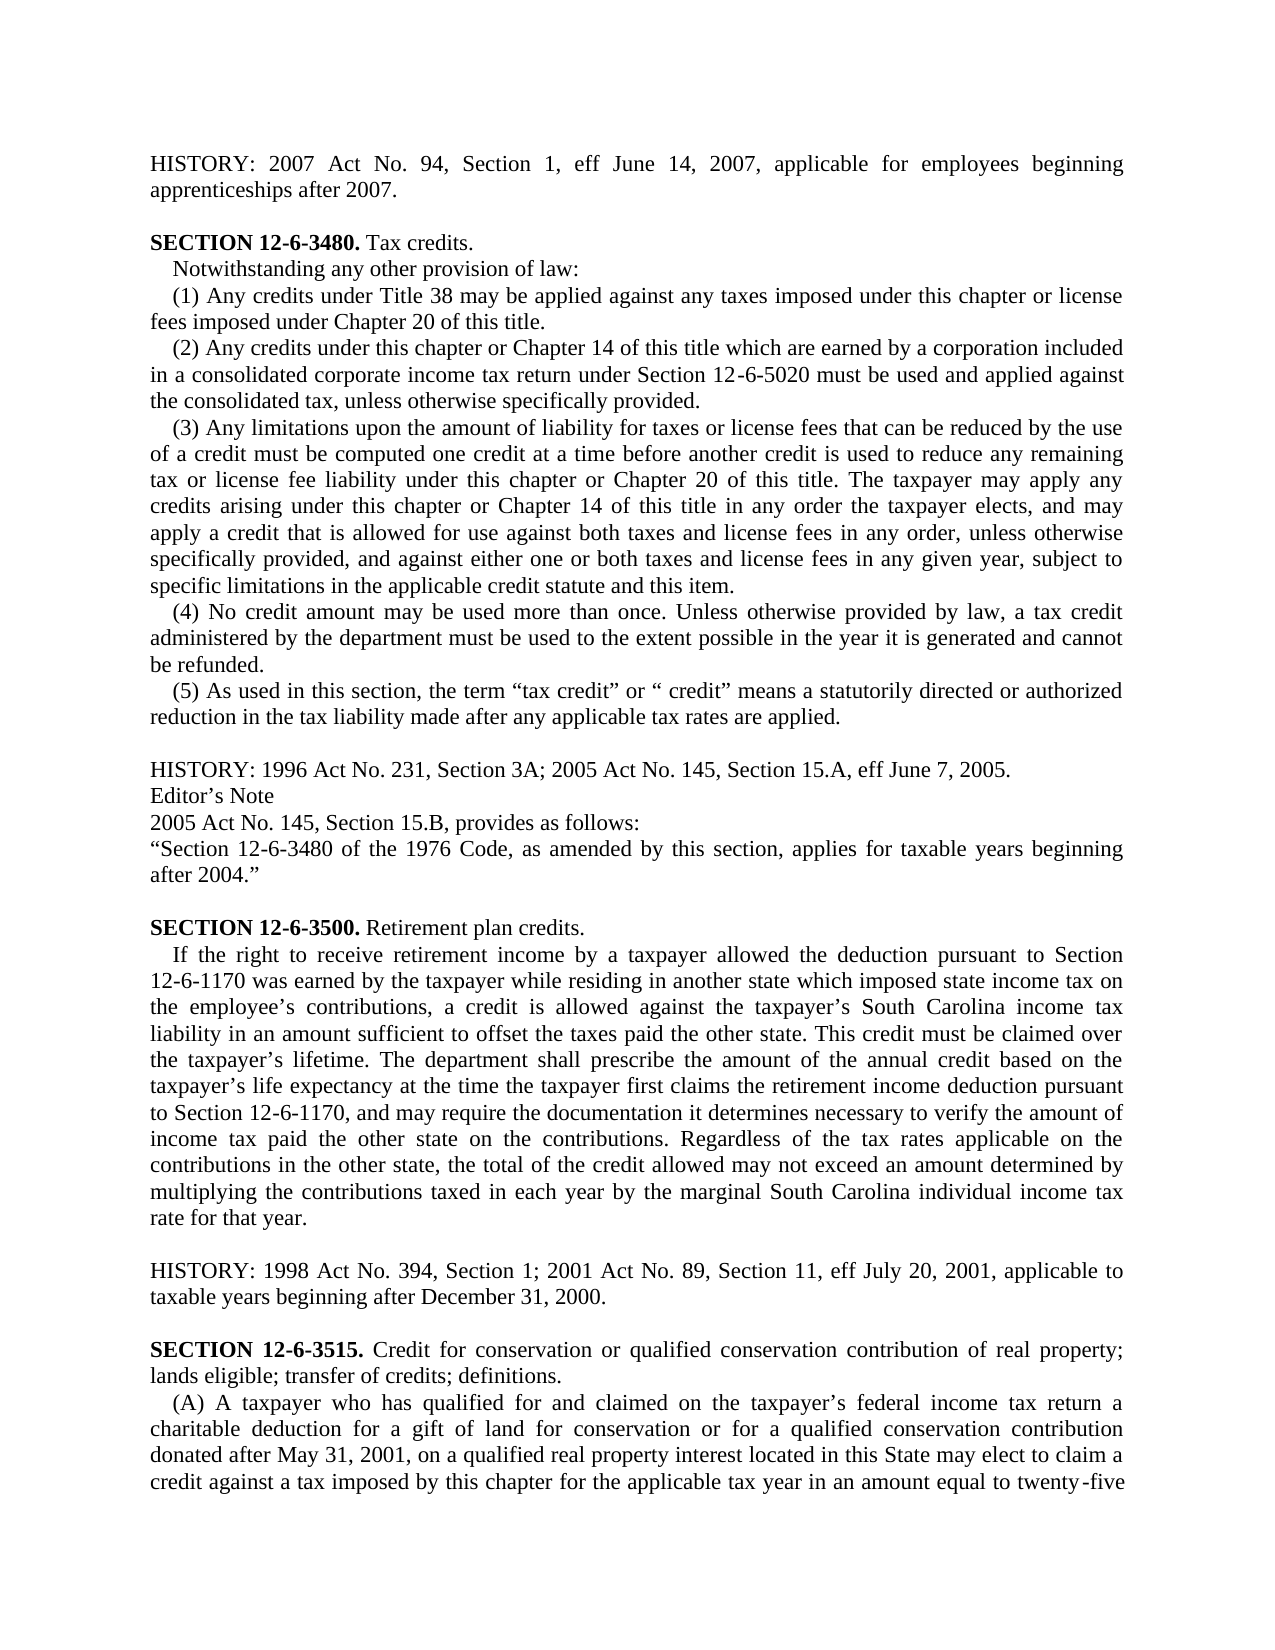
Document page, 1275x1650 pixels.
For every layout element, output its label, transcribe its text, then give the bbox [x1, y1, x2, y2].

text HISTORY: 2007 Act No. 94, Section 1, eff June 14, 2007, applicable for employees beginning apprenticeships after 2007. [150, 150, 1125, 203]
text 2005 Act No. 145, Section 15.B, provides as follows: [150, 809, 1125, 835]
text SECTION 12-6-3480. Tax credits. [150, 229, 1125, 255]
text SECTION 12-6-3515. Credit for conservation or qualified conservation contribution of real property; lands eligible; transfer of credits; definitions. [150, 1336, 1125, 1389]
text (4) No credit amount may be used more than once. Unless otherwise provided by law, a tax credit administered by the department must be used to the extent possible in the year it is generated and cannot be refunded. [150, 598, 1125, 677]
text HISTORY: 1996 Act No. 231, Section 3A; 2005 Act No. 145, Section 15.A, eff June 7, 2005. [150, 756, 1125, 782]
text “Section 12-6-3480 of the 1976 Code, as amended by this section, applies for taxable years beginning after 2004.” [150, 835, 1125, 888]
text (1) Any credits under Title 38 may be applied against any taxes imposed under this chapter or license fees imposed under Chapter 20 of this title. [150, 282, 1125, 334]
text Editor’s Note [150, 782, 1125, 809]
text Notwithstanding any other provision of law: [150, 255, 1125, 282]
text HISTORY: 1998 Act No. 394, Section 1; 2001 Act No. 89, Section 11, eff July 20, 2001, applicable to taxable years beginning after December 31, 2000. [150, 1257, 1125, 1309]
text SECTION 12-6-3500. Retirement plan credits. [150, 914, 1125, 941]
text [150, 1389, 1125, 1494]
text If the right to receive retirement income by a taxpayer allowed the deduction pursuant to Section 12-6-1170 was earned by the taxpayer while residing in another state which imposed state income tax on the employee’s contributions, a credit is allowed against the taxpayer’s South Carolina income tax liability in an amount sufficient to offset the taxes paid the other state. This credit must be claimed over the taxpayer’s lifetime. The department shall prescribe the amount of the annual credit based on the taxpayer’s life expectancy at the time the taxpayer first claims the retirement income deduction pursuant to Section 12-6-1170, and may require the documentation it determines necessary to verify the amount of income tax paid the other state on the contributions. Regardless of the tax rates applicable on the contributions in the other state, the total of the credit allowed may not exceed an amount determined by multiplying the contributions taxed in each year by the marginal South Carolina individual income tax rate for that year. [150, 941, 1125, 1231]
text (2) Any credits under this chapter or Chapter 14 of this title which are earned by a corporation included in a consolidated corporate income tax return under Section 12-6-5020 must be used and applied against the consolidated tax, unless otherwise specifically provided. [150, 334, 1125, 413]
text (5) As used in this section, the term “tax credit” or “ credit” means a statutorily directed or authorized reduction in the tax liability made after any applicable tax rates are applied. [150, 677, 1125, 730]
text (3) Any limitations upon the amount of liability for taxes or license fees that can be reduced by the use of a credit must be computed one credit at a time before another credit is used to reduce any remaining tax or license fee liability under this chapter or Chapter 20 of this title. The taxpayer may apply any credits arising under this chapter or Chapter 14 of this title in any order the taxpayer elects, and may apply a credit that is allowed for use against both taxes and license fees in any order, unless otherwise specifically provided, and against either one or both taxes and license fees in any given year, subject to specific limitations in the applicable credit statute and this item. [150, 413, 1125, 598]
